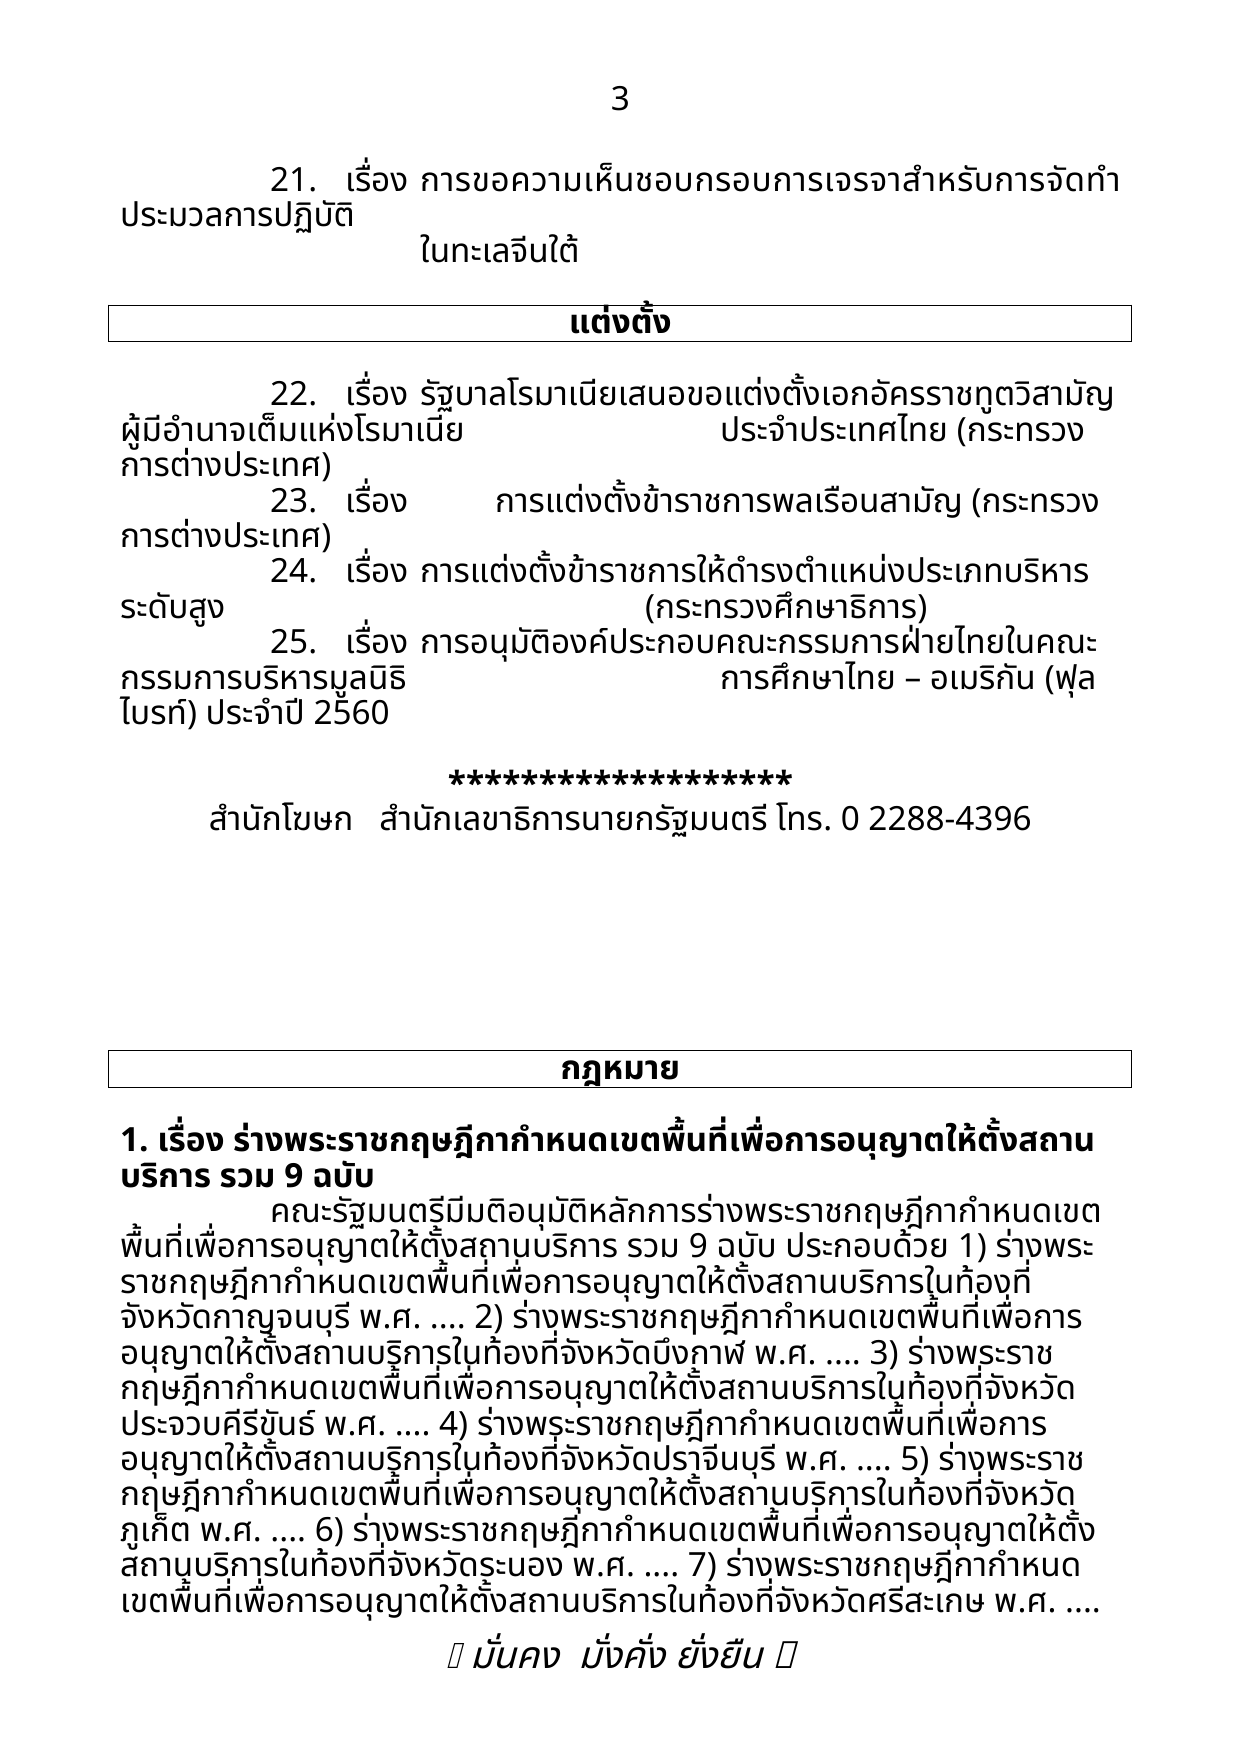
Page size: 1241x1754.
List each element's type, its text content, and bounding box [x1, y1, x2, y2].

text 22. เรื่อง รัฐบาลโรมาเนียเสนอขอแต่งตั้งเอกอัครราชทูตวิสามัญผู้มีอำนาจเต็มแห่งโรมาเนีย ประจำประเทศไทย (กระทรวงการต่างประเทศ) [120, 377, 1120, 484]
table_header แต่งตั้ง [109, 306, 1131, 341]
text 24. เรื่อง การแต่งตั้งข้าราชการให้ดำรงตำแหน่งประเภทบริหารระดับสูง (กระทรวงศึกษาธิการ) [120, 554, 1120, 625]
text สำนักโฆษก สำนักเลขาธิการนายกรัฐมนตรี โทร. 0 2288-4396 [120, 802, 1120, 838]
text ในทะเลจีนใต้ [120, 234, 1120, 269]
text 25. เรื่อง การอนุมัติองค์ประกอบคณะกรรมการฝ่ายไทยในคณะกรรมการบริหารมูลนิธิ การศึกษาไทย – อเมริกัน (ฟุลไบรท์) ประจำปี 2560 [120, 625, 1120, 732]
text 1. เรื่อง ร่างพระราชกฤษฎีกากำหนดเขตพื้นที่เพื่อการอนุญาตให้ตั้งสถานบริการ รวม 9 ฉบับ [120, 1123, 1120, 1194]
table_header กฎหมาย [109, 1051, 1131, 1087]
text ******************* [120, 767, 1120, 802]
text 23. เรื่อง การแต่งตั้งข้าราชการพลเรือนสามัญ (กระทรวงการต่างประเทศ) [120, 484, 1120, 554]
text 21. เรื่อง การขอความเห็นชอบกรอบการเจรจาสำหรับการจัดทำประมวลการปฏิบัติ [120, 163, 1120, 234]
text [120, 1194, 1120, 1619]
